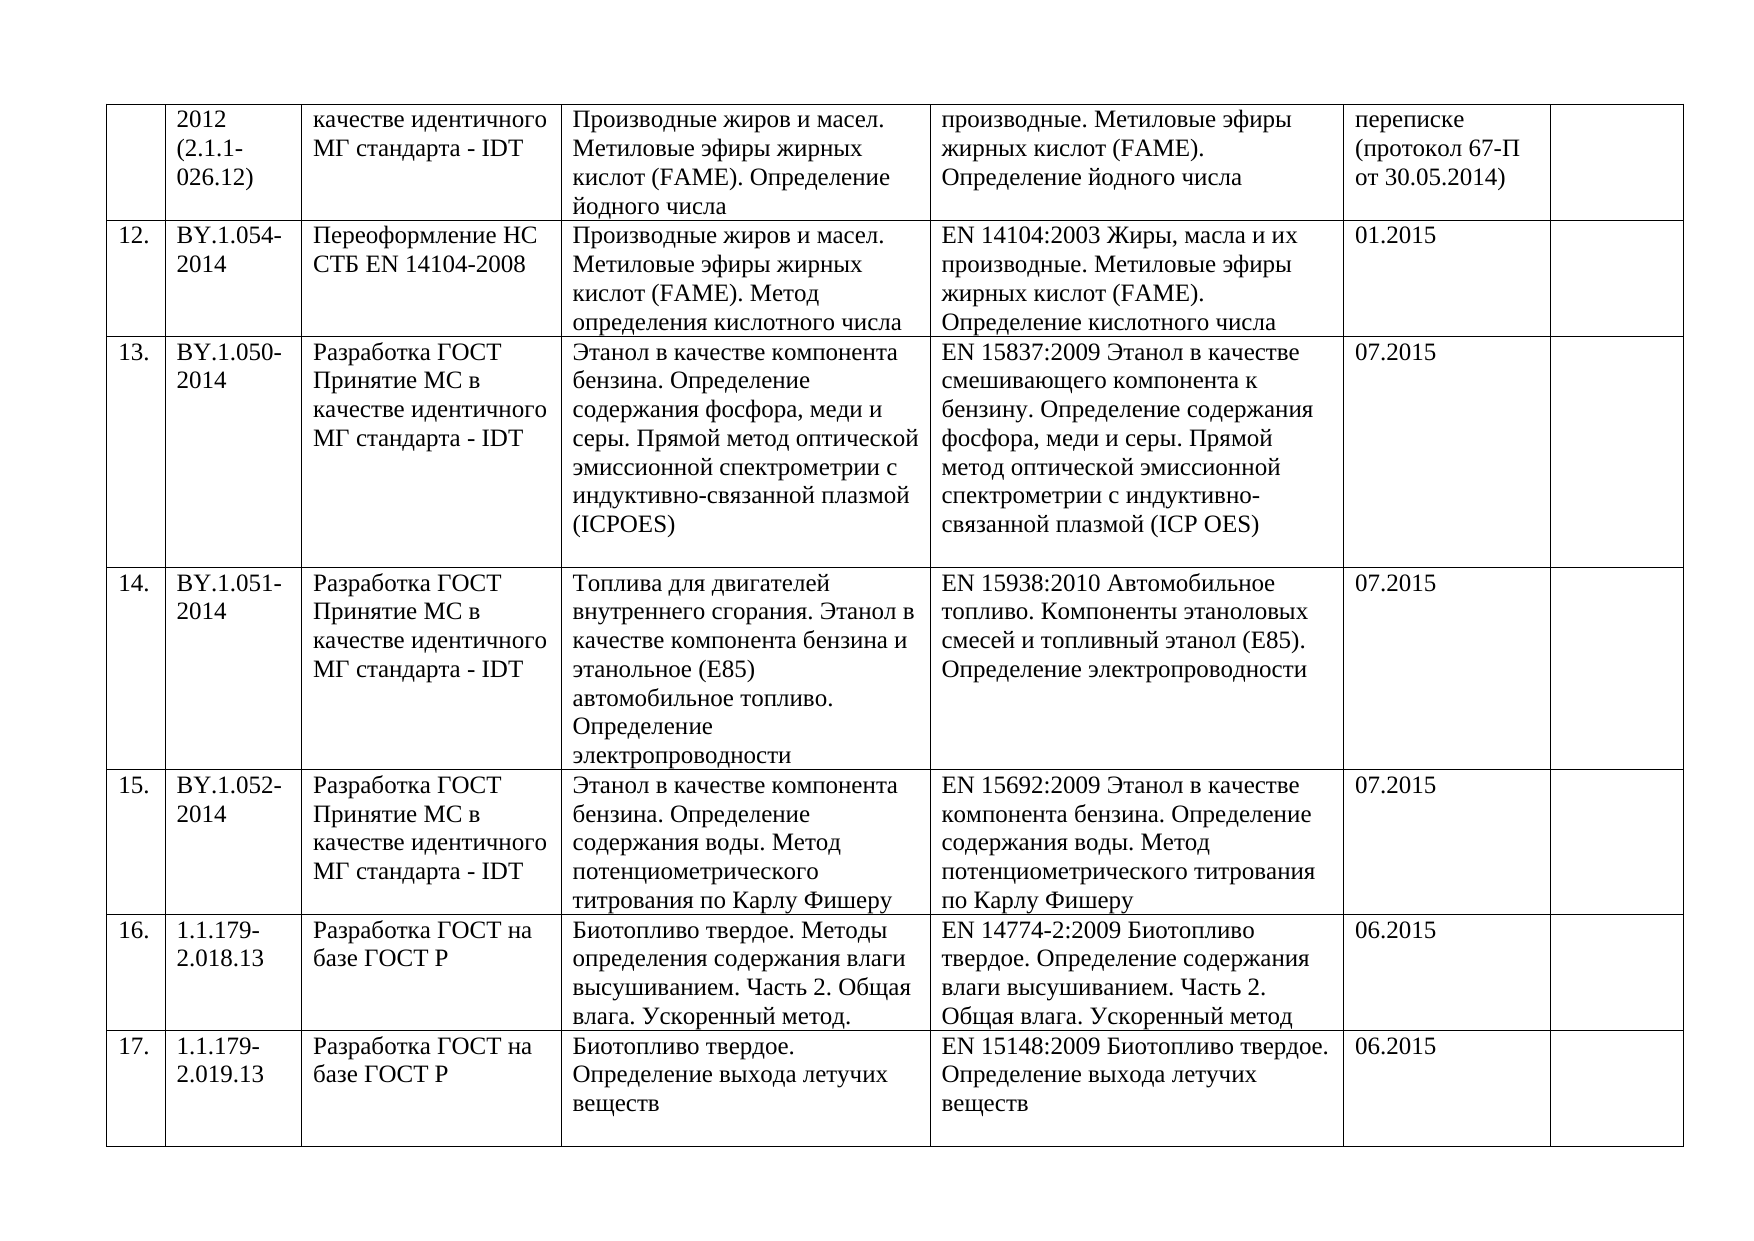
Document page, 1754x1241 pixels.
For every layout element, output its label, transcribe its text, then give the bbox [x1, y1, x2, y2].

table_cell 07.2015 [1344, 568, 1550, 769]
table_cell [1551, 1031, 1683, 1146]
table_cell [1551, 568, 1683, 769]
table_cell EN 14774-2:2009 Биотопливо твердое. Определение содержания влаги высушиванием. Часть 2. Общая влага. Ускоренный метод [931, 915, 1343, 1030]
table_cell [107, 1031, 165, 1146]
table_cell BY.1.050-2014 [166, 337, 301, 567]
table_cell Разработка ГОСТ Принятие МС в качестве идентичного МГ стандарта - IDT [302, 770, 561, 914]
table_cell Разработка ГОСТ на базе ГОСТ Р [302, 915, 561, 1030]
table_cell Этанол в качестве компонента бензина. Определение содержания воды. Метод потенциометрического титрования по Карлу Фишеру [562, 770, 930, 914]
table_cell Топлива для двигателей внутреннего сгорания. Этанол в качестве компонента бензина и этанольное (E85) автомобильное топливо. Определение электропроводности [562, 568, 930, 769]
table_cell [107, 770, 165, 914]
table_cell [107, 105, 165, 219]
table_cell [302, 1031, 561, 1146]
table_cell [931, 105, 1343, 219]
table_cell EN 15148:2009 Биотопливо твердое. Определение выхода летучих веществ [931, 1031, 1343, 1146]
table_cell BY.1.054-2014 [166, 221, 301, 336]
table_cell [107, 221, 165, 336]
table_cell 06.2015 [1344, 1031, 1550, 1146]
table_cell 1.1.179-2.018.13 [166, 915, 301, 1030]
table_cell Разработка ГОСТ Принятие МС в качестве идентичного МГ стандарта - IDT [302, 568, 561, 769]
table_cell [107, 568, 165, 769]
table_cell 07.2015 [1344, 337, 1550, 567]
table_cell [1551, 221, 1683, 336]
table_cell Переоформление НС СТБ EN 14104-2008 [302, 221, 561, 336]
table_cell 01.2015 [1344, 221, 1550, 336]
table_cell 06.2015 [1344, 915, 1550, 1030]
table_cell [302, 105, 561, 219]
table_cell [166, 105, 301, 219]
table_cell BY.1.052-2014 [166, 770, 301, 914]
table_cell BY.1.051-2014 [166, 568, 301, 769]
table_cell EN 15938:2010 Автомобильное топливо. Компоненты этаноловых смесей и топливный этанол (E85). Определение электропроводности [931, 568, 1343, 769]
table_cell Биотопливо твердое. Методы определения содержания влаги высушиванием. Часть 2. Общая влага. Ускоренный метод. [562, 915, 930, 1030]
table_cell [1551, 337, 1683, 567]
table_cell [1551, 770, 1683, 914]
table_cell [1551, 105, 1683, 219]
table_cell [562, 105, 930, 219]
table_cell [107, 337, 165, 567]
table_cell Разработка ГОСТ Принятие МС в качестве идентичного МГ стандарта - IDT [302, 337, 561, 567]
table_cell 07.2015 [1344, 770, 1550, 914]
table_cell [1344, 105, 1550, 219]
table_cell EN 14104:2003 Жиры, масла и их производные. Метиловые эфиры жирных кислот (FAME). Определение кислотного числа [931, 221, 1343, 336]
table_cell Этанол в качестве компонента бензина. Определение содержания фосфора, меди и серы. Прямой метод оптической эмиссионной спектрометрии с индуктивно-связанной плазмой (ICPOES) [562, 337, 930, 567]
table_cell EN 15692:2009 Этанол в качестве компонента бензина. Определение содержания воды. Метод потенциометрического титрования по Карлу Фишеру [931, 770, 1343, 914]
table_cell Биотопливо твердое. Определение выхода летучих веществ [562, 1031, 930, 1146]
table_cell EN 15837:2009 Этанол в качестве смешивающего компонента к бензину. Определение содержания фосфора, меди и серы. Прямой метод оптической эмиссионной спектрометрии с индуктивно-связанной плазмой (ICP OES) [931, 337, 1343, 567]
table_cell [1551, 915, 1683, 1030]
table_cell 1.1.179-2.019.13 [166, 1031, 301, 1146]
table_cell Производные жиров и масел. Метиловые эфиры жирных кислот (FAME). Метод определения кислотного числа [562, 221, 930, 336]
table_cell [107, 915, 165, 1030]
